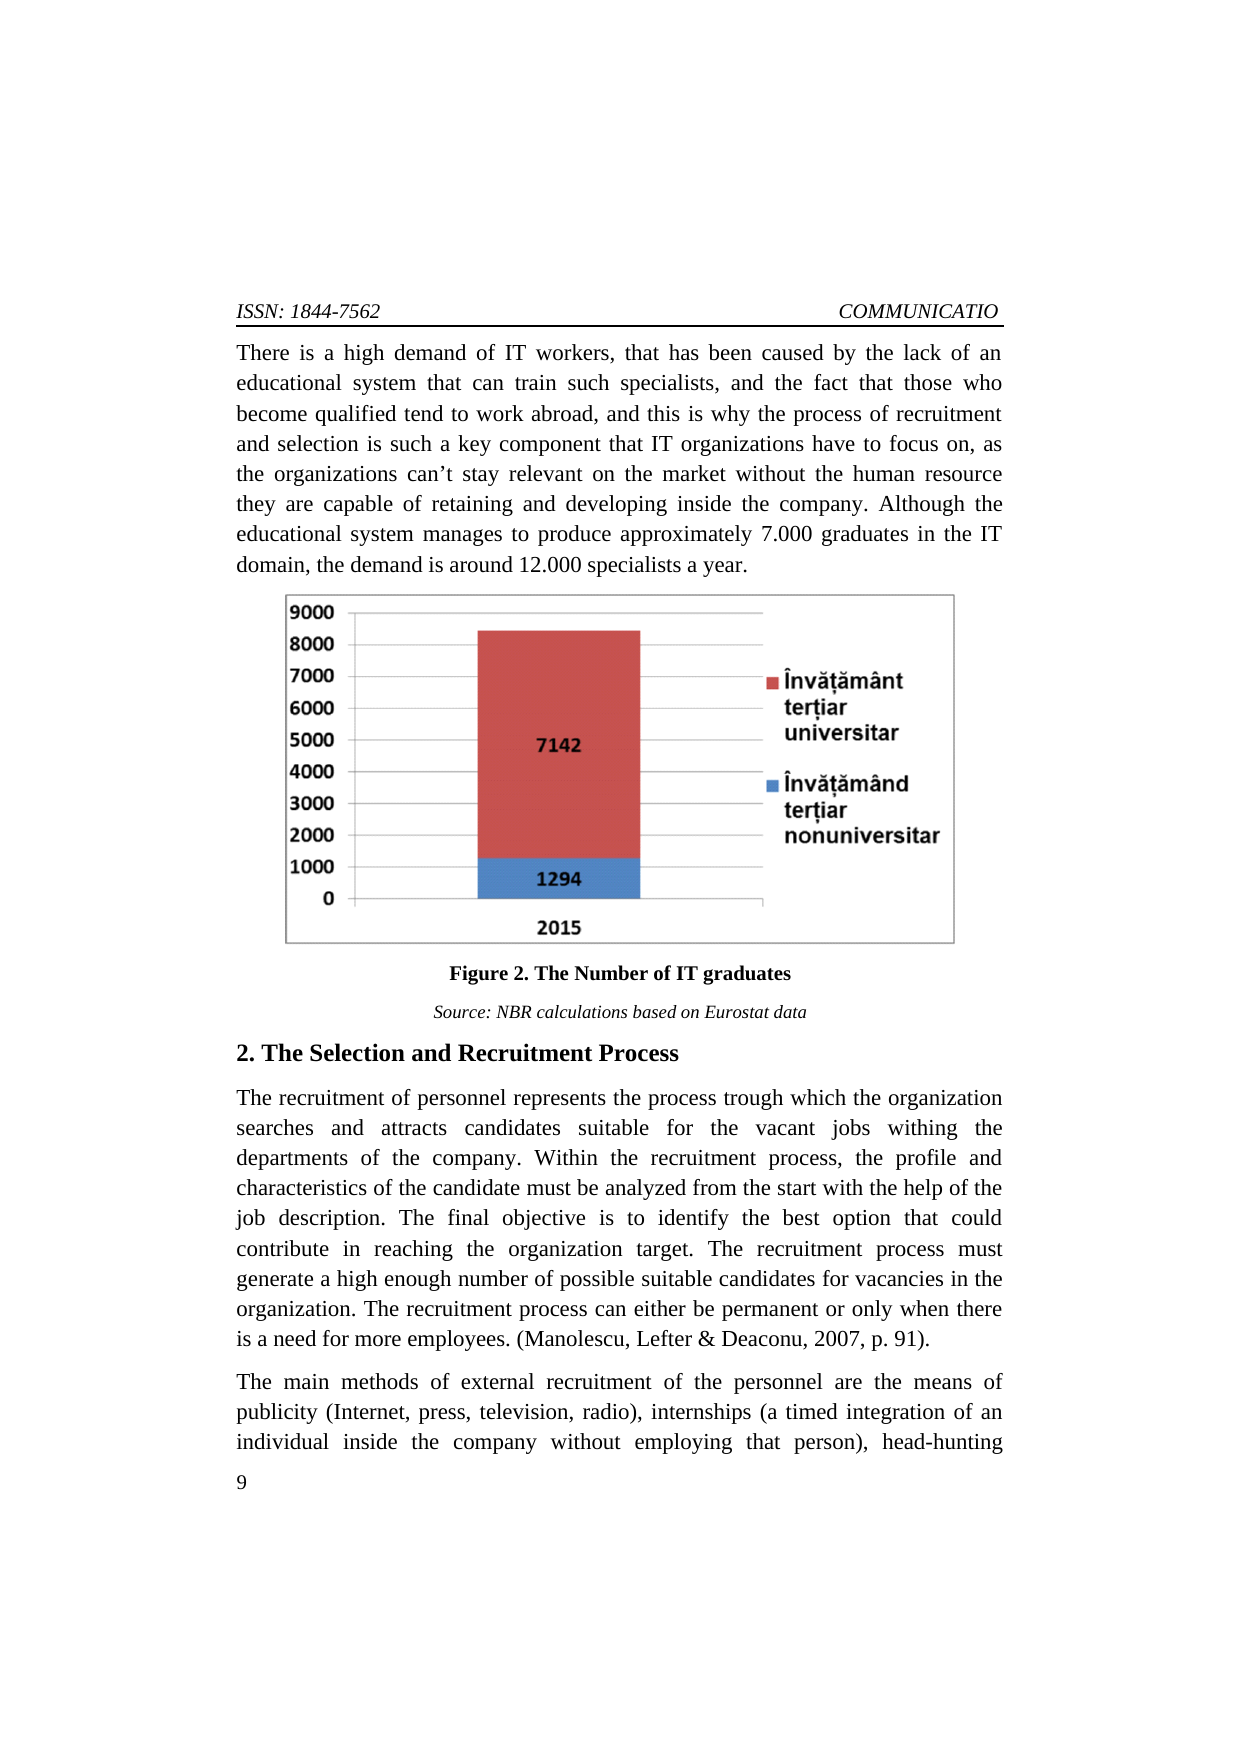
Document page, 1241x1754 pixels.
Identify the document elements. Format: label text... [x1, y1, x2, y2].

text Source: NBR calculations based on Eurostat data [236, 1001, 1004, 1022]
text There is a high demand of IT workers, that has been caused by the lack of an educational system that can train such specialists, and the fact that those who become qualified tend to work abroad, and this is why the process of recruitment and selection is such a key component that IT organizations have to focus on, as the organizations can’t stay relevant on the market without the human resource they are capable of retaining and developing inside the company. Although the educational system manages to produce approximately 7.000 graduates in the IT domain, the demand is around 12.000 specialists a year. [236, 339, 1004, 577]
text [236, 1368, 1004, 1455]
text 2. The Selection and Recruitment Process [236, 1038, 1004, 1067]
text Figure 2. The Number of IT graduates [236, 961, 1004, 985]
picture [285, 593, 955, 945]
text The recruitment of personnel represents the process trough which the organization searches and attracts candidates suitable for the vacant jobs withing the departments of the company. Within the recruitment process, the profile and characteristics of the candidate must be analyzed from the start with the help of the job description. The final objective is to identify the best option that could contribute in reaching the organization target. The recruitment process must generate a high enough number of possible suitable candidates for vacancies in the organization. The recruitment process can either be permanent or only when there is a need for more employees. (Manolescu, Lefter & Deaconu, 2007, p. 91). [236, 1083, 1004, 1352]
